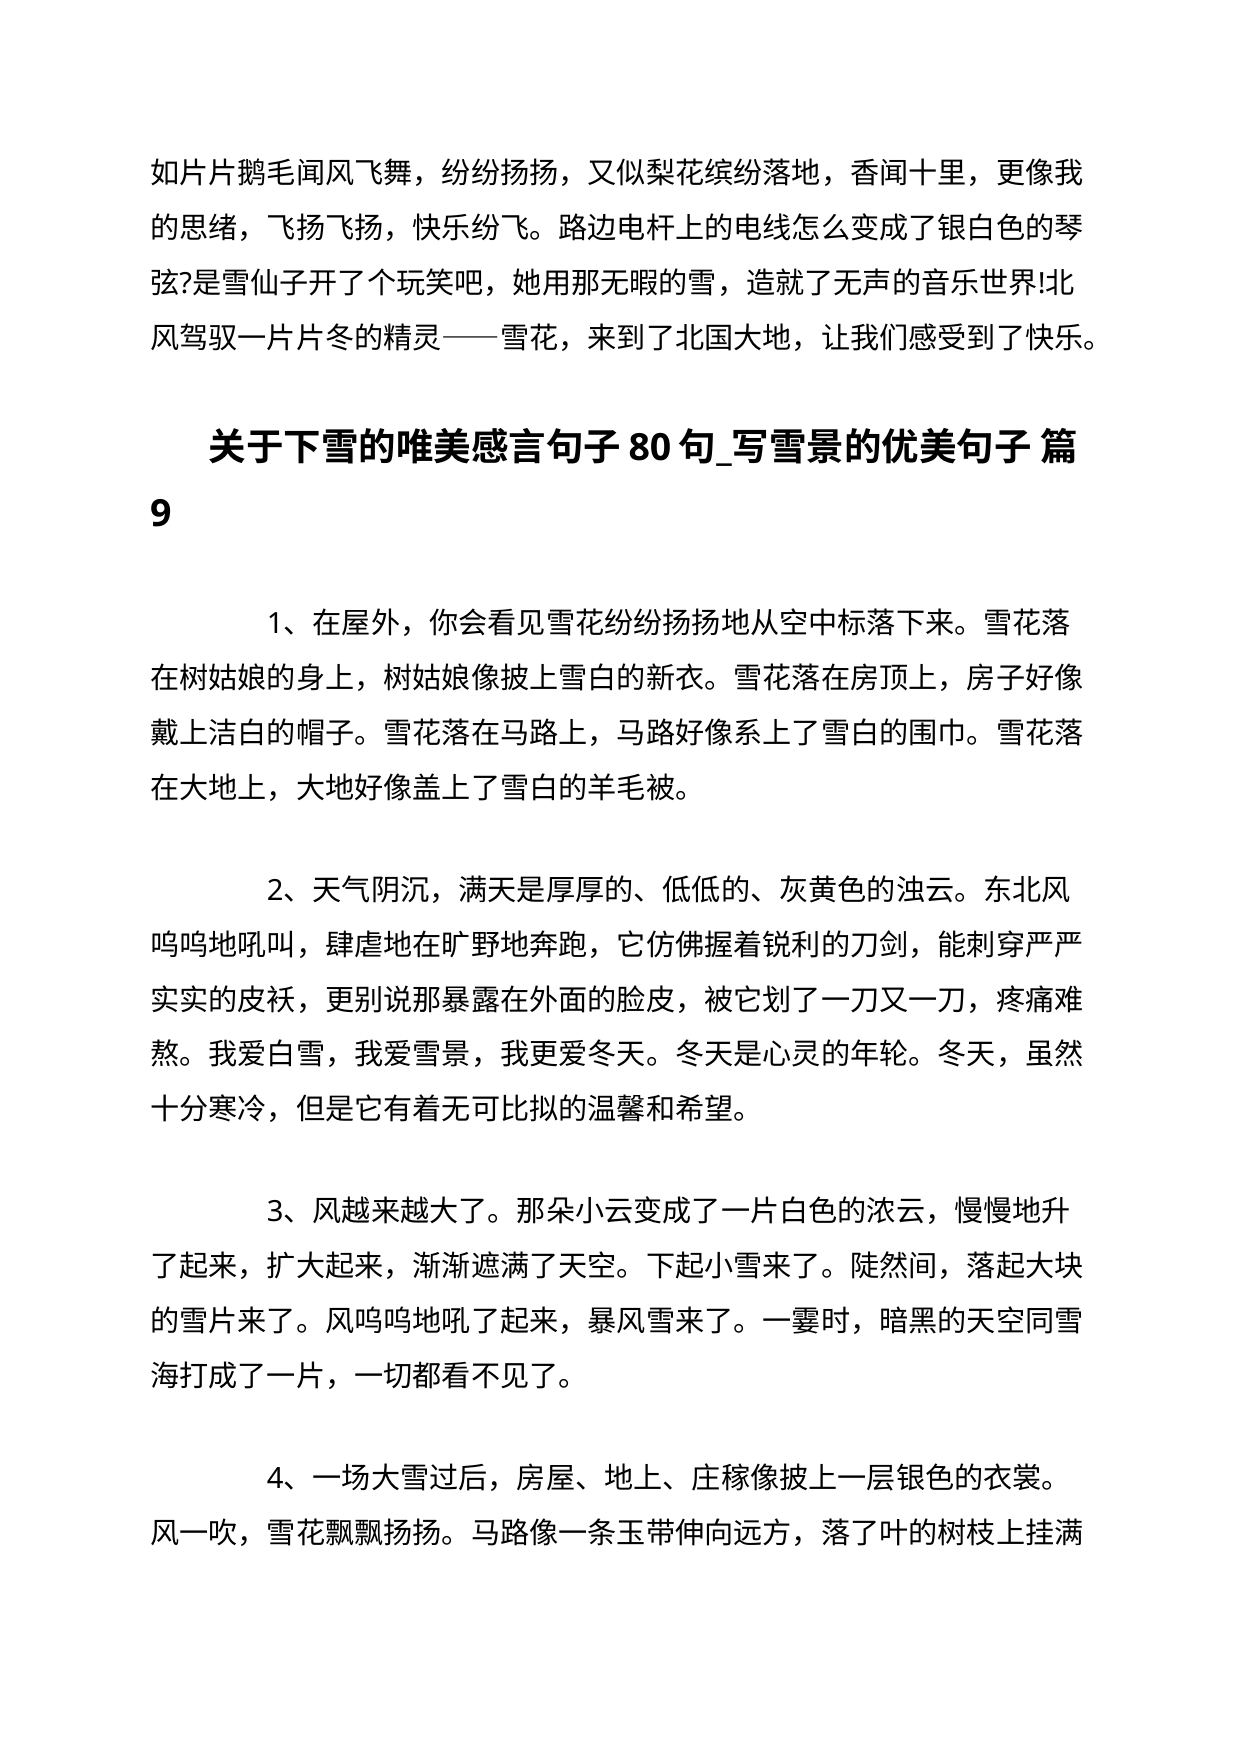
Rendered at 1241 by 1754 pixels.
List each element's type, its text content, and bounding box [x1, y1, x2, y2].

text 关于下雪的唯美感言句子80句_写雪景的优美句子 篇9 [150, 417, 1090, 537]
text 3、风越来越大了。那朵小云变成了一片白色的浓云，慢慢地升了起来，扩大起来，渐渐遮满了天空。下起小雪来了。陡然间，落起大块的雪片来了。风呜呜地吼了起来，暴风雪来了。一霎时，暗黑的天空同雪海打成了一片，一切都看不见了。 [150, 1188, 1090, 1395]
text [150, 150, 1090, 357]
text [150, 1454, 1090, 1551]
text 1、在屋外，你会看见雪花纷纷扬扬地从空中标落下来。雪花落在树姑娘的身上，树姑娘像披上雪白的新衣。雪花落在房顶上，房子好像戴上洁白的帽子。雪花落在马路上，马路好像系上了雪白的围巾。雪花落在大地上，大地好像盖上了雪白的羊毛被。 [150, 599, 1090, 807]
text 2、天气阴沉，满天是厚厚的、低低的、灰黄色的浊云。东北风呜呜地吼叫，肆虐地在旷野地奔跑，它仿佛握着锐利的刀剑，能刺穿严严实实的皮袄，更别说那暴露在外面的脸皮，被它划了一刀又一刀，疼痛难熬。我爱白雪，我爱雪景，我更爱冬天。冬天是心灵的年轮。冬天，虽然十分寒冷，但是它有着无可比拟的温馨和希望。 [150, 866, 1090, 1128]
